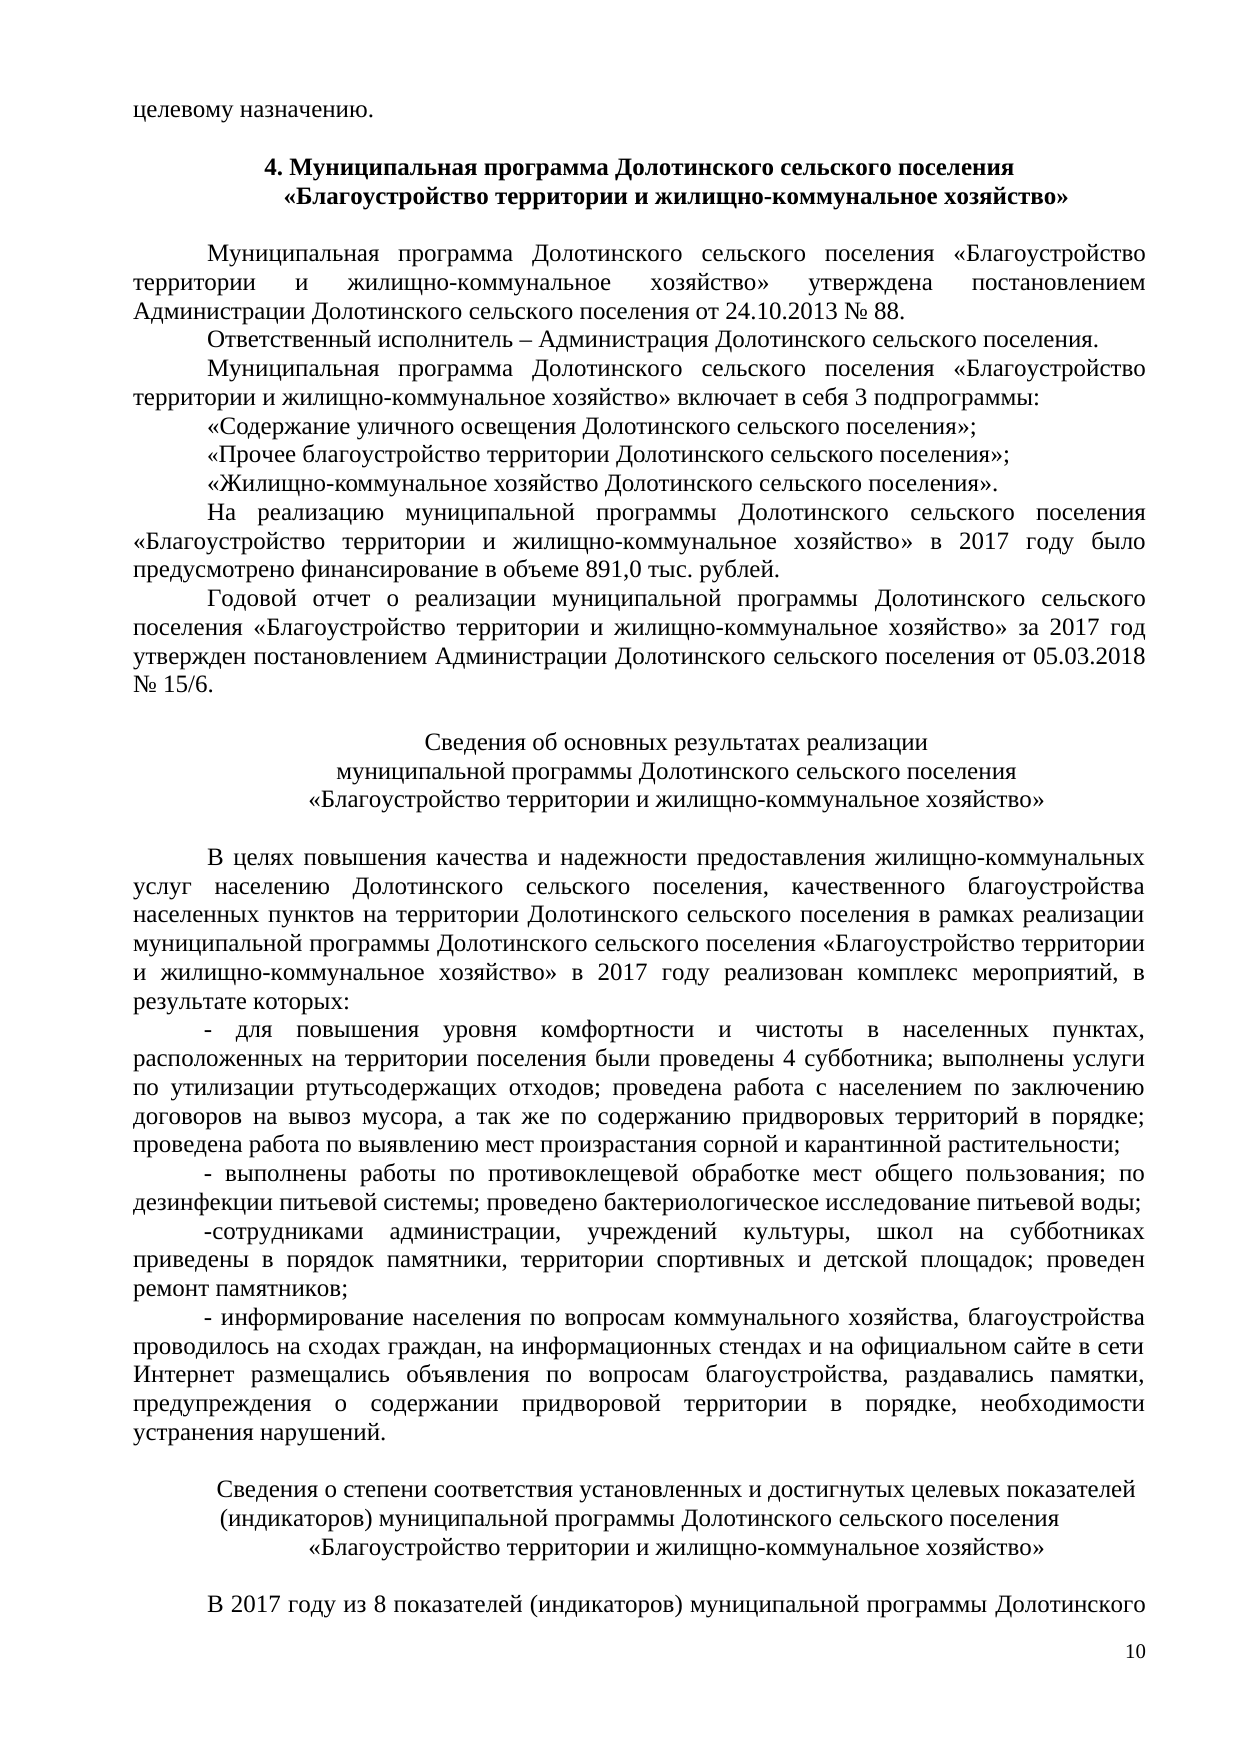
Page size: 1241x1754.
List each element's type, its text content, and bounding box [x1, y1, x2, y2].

list «Содержание уличного освещения Долотинского сельского поселения»; [133, 411, 1146, 439]
list «Прочее благоустройство территории Долотинского сельского поселения»; [133, 439, 1146, 468]
text -сотрудниками администрации, учреждений культуры, школ на субботниках приведены в порядок памятники, территории спортивных и детской площадок; проведен ремонт памятников; [133, 1216, 1146, 1302]
list «Благоустройство территории и жилищно-коммунальное хозяйство» [133, 784, 1146, 813]
list «Жилищно-коммунальное хозяйство Долотинского сельского поселения». [133, 468, 1146, 497]
list Ответственный исполнитель – Администрация Долотинского сельского поселения. [133, 324, 1146, 353]
list Муниципальная программа Долотинского сельского поселения «Благоустройство территории и жилищно-коммунальное хозяйство» включает в себя 3 подпрограммы: [133, 353, 1146, 411]
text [133, 94, 1146, 123]
text - выполнены работы по противоклещевой обработке мест общего пользования; по дезинфекции питьевой системы; проведено бактериологическое исследование питьевой воды; [133, 1158, 1146, 1216]
list Сведения об основных результатах реализации [133, 727, 1146, 756]
text - для повышения уровня комфортности и чистоты в населенных пунктах, расположенных на территории поселения были проведены 4 субботника; выполнены услуги по утилизации ртутьсодержащих отходов; проведена работа с населением по заключению договоров на вывоз мусора, а так же по содержанию придворовых территорий в порядке; проведена работа по выявлению мест произрастания сорной и карантинной растительности; [133, 1014, 1146, 1158]
list муниципальной программы Долотинского сельского поселения [133, 756, 1146, 784]
text В целях повышения качества и надежности предоставления жилищно-коммунальных услуг населению Долотинского сельского поселения, качественного благоустройства населенных пунктов на территории Долотинского сельского поселения в рамках реализации муниципальной программы Долотинского сельского поселения «Благоустройство территории и жилищно-коммунальное хозяйство» в 2017 году реализован комплекс мероприятий, в результате которых: [133, 842, 1146, 1014]
list Муниципальная программа Долотинского сельского поселения «Благоустройство территории и жилищно-коммунальное хозяйство» утверждена постановлением Администрации Долотинского сельского поселения от 24.10.2013 № 88. [133, 238, 1146, 324]
list «Благоустройство территории и жилищно-коммунальное хозяйство» [133, 1532, 1146, 1561]
list Годовой отчет о реализации муниципальной программы Долотинского сельского поселения «Благоустройство территории и жилищно-коммунальное хозяйство» за 2017 год утвержден постановлением Администрации Долотинского сельского поселения от 05.03.2018 № 15/6. [133, 583, 1146, 698]
text 4. Муниципальная программа Долотинского сельского поселения [133, 152, 1146, 181]
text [133, 1589, 1146, 1618]
text - информирование населения по вопросам коммунального хозяйства, благоустройства проводилось на сходах граждан, на информационных стендах и на официальном сайте в сети Интернет размещались объявления по вопросам благоустройства, раздавались памятки, предупреждения о содержании придворовой территории в порядке, необходимости устранения нарушений. [133, 1302, 1146, 1446]
list Сведения о степени соответствия установленных и достигнутых целевых показателей (индикаторов) муниципальной программы Долотинского сельского поселения [133, 1474, 1146, 1532]
list «Благоустройство территории и жилищно-коммунальное хозяйство» [133, 181, 1146, 209]
list На реализацию муниципальной программы Долотинского сельского поселения «Благоустройство территории и жилищно-коммунальное хозяйство» в 2017 году было предусмотрено финансирование в объеме 891,0 тыс. рублей. [133, 497, 1146, 583]
